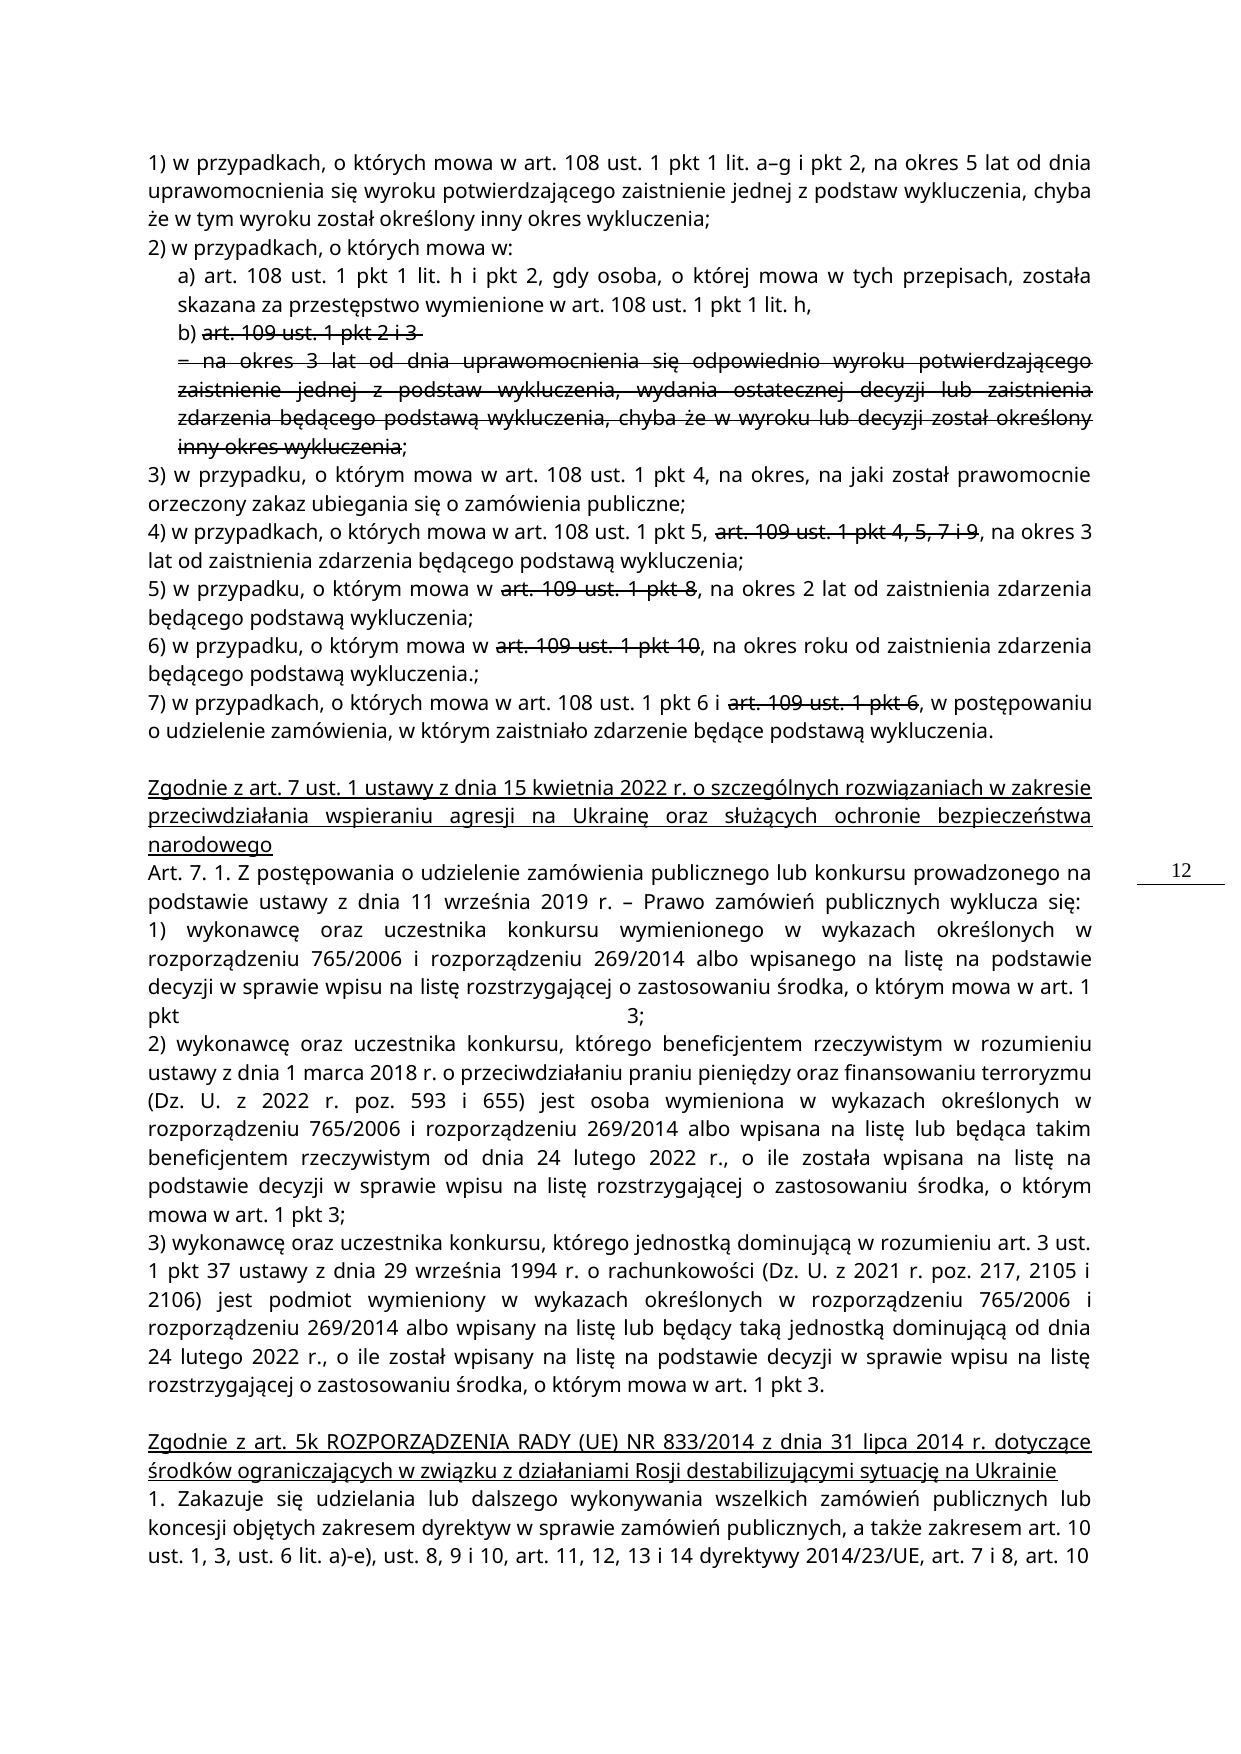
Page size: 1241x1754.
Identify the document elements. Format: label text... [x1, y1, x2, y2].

text 3) wykonawcę oraz uczestnika konkursu, którego jednostką dominującą w rozumieniu art. 3 ust. 1 pkt 37 ustawy z dnia 29 września 1994 r. o rachunkowości (Dz. U. z 2021 r. poz. 217, 2105 i 2106) jest podmiot wymieniony w wykazach określonych w rozporządzeniu 765/2006 i rozporządzeniu 269/2014 albo wpisany na listę lub będący taką jednostką dominującą od dnia 24 lutego 2022 r., o ile został wpisany na listę na podstawie decyzji w sprawie wpisu na listę rozstrzygającej o zastosowaniu środka, o którym mowa w art. 1 pkt 3. [148, 1228, 1093, 1399]
text 7) w przypadkach, o których mowa w art. 108 ust. 1 pkt 6 i art. 109 ust. 1 pkt 6, w postępowaniu o udzielenie zamówienia, w którym zaistniało zdarzenie będące podstawą wykluczenia. [148, 688, 1093, 745]
text ‒ na okres 3 lat od dnia uprawomocnienia się odpowiednio wyroku potwierdzającego zaistnienie jednej z podstaw wykluczenia, wydania ostatecznej decyzji lub zaistnienia zdarzenia będącego podstawą wykluczenia, chyba że w wyroku lub decyzji został określony inny okres wykluczenia; [177, 392, 1093, 420]
text ‒ na okres 3 lat od dnia uprawomocnienia się odpowiednio wyroku potwierdzającego zaistnienie jednej z podstaw wykluczenia, wydania ostatecznej decyzji lub zaistnienia zdarzenia będącego podstawą wykluczenia, chyba że w wyroku lub decyzji został określony inny okres wykluczenia; [177, 421, 1093, 460]
text Art. 7. 1. Z postępowania o udzielenie zamówienia publicznego lub konkursu prowadzonego na podstawie ustawy z dnia 11 września 2019 r. – Prawo zamówień publicznych wyklucza się: 1) wykonawcę oraz uczestnika konkursu wymienionego w wykazach określonych w rozporządzeniu 765/2006 i rozporządzeniu 269/2014 albo wpisanego na listę na podstawie decyzji w sprawie wpisu na listę rozstrzygającej o zastosowaniu środka, o którym mowa w art. 1 pkt 3; 2) wykonawcę oraz uczestnika konkursu, którego beneficjentem rzeczywistym w rozumieniu ustawy z dnia 1 marca 2018 r. o przeciwdziałaniu praniu pieniędzy oraz finansowaniu terroryzmu (Dz. U. z 2022 r. poz. 593 i 655) jest osoba wymieniona w wykazach określonych w rozporządzeniu 765/2006 i rozporządzeniu 269/2014 albo wpisana na listę lub będąca takim beneficjentem rzeczywistym od dnia 24 lutego 2022 r., o ile została wpisana na listę na podstawie decyzji w sprawie wpisu na listę rozstrzygającej o zastosowaniu środka, o którym mowa w art. 1 pkt 3; [148, 858, 1093, 1228]
text b) art. 109 ust. 1 pkt 2 i 3 [177, 318, 1093, 347]
text ‒ na okres 3 lat od dnia uprawomocnienia się odpowiednio wyroku potwierdzającego zaistnienie jednej z podstaw wykluczenia, wydania ostatecznej decyzji lub zaistnienia zdarzenia będącego podstawą wykluczenia, chyba że w wyroku lub decyzji został określony inny okres wykluczenia; [177, 364, 1093, 391]
text 1) w przypadkach, o których mowa w art. 108 ust. 1 pkt 1 lit. a–g i pkt 2, na okres 5 lat od dnia uprawomocnienia się wyroku potwierdzającego zaistnienie jednej z podstaw wykluczenia, chyba że w tym wyroku został określony inny okres wykluczenia; [148, 148, 1093, 233]
text 5) w przypadku, o którym mowa w art. 109 ust. 1 pkt 8, na okres 2 lat od zaistnienia zdarzenia będącego podstawą wykluczenia; [148, 574, 1093, 631]
text Zgodnie z art. 7 ust. 1 ustawy z dnia 15 kwietnia 2022 r. o szczególnych rozwiązaniach w zakresie przeciwdziałania wspieraniu agresji na Ukrainę oraz służących ochronie bezpieczeństwa narodowego [148, 773, 1093, 826]
text 4) w przypadkach, o których mowa w art. 108 ust. 1 pkt 5, art. 109 ust. 1 pkt 4, 5, 7 i 9, na okres 3 lat od zaistnienia zdarzenia będącego podstawą wykluczenia; [148, 517, 1093, 574]
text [148, 1484, 1093, 1569]
text a) art. 108 ust. 1 pkt 1 lit. h i pkt 2, gdy osoba, o której mowa w tych przepisach, została skazana za przestępstwo wymienione w art. 108 ust. 1 pkt 1 lit. h, [177, 261, 1093, 318]
text 6) w przypadku, o którym mowa w art. 109 ust. 1 pkt 10, na okres roku od zaistnienia zdarzenia będącego podstawą wykluczenia.; [148, 631, 1093, 688]
text Zgodnie z art. 5k ROZPORZĄDZENIA RADY (UE) NR 833/2014 z dnia 31 lipca 2014 r. dotyczące środków ograniczających w związku z działaniami Rosji destabilizującymi sytuację na Ukrainie [148, 1427, 1093, 1484]
text 3) w przypadku, o którym mowa w art. 108 ust. 1 pkt 4, na okres, na jaki został prawomocnie orzeczony zakaz ubiegania się o zamówienia publiczne; [148, 460, 1093, 517]
text 2) w przypadkach, o których mowa w: [148, 233, 1093, 261]
text Zgodnie z art. 7 ust. 1 ustawy z dnia 15 kwietnia 2022 r. o szczególnych rozwiązaniach w zakresie przeciwdziałania wspieraniu agresji na Ukrainę oraz służących ochronie bezpieczeństwa narodowego [148, 827, 1093, 858]
